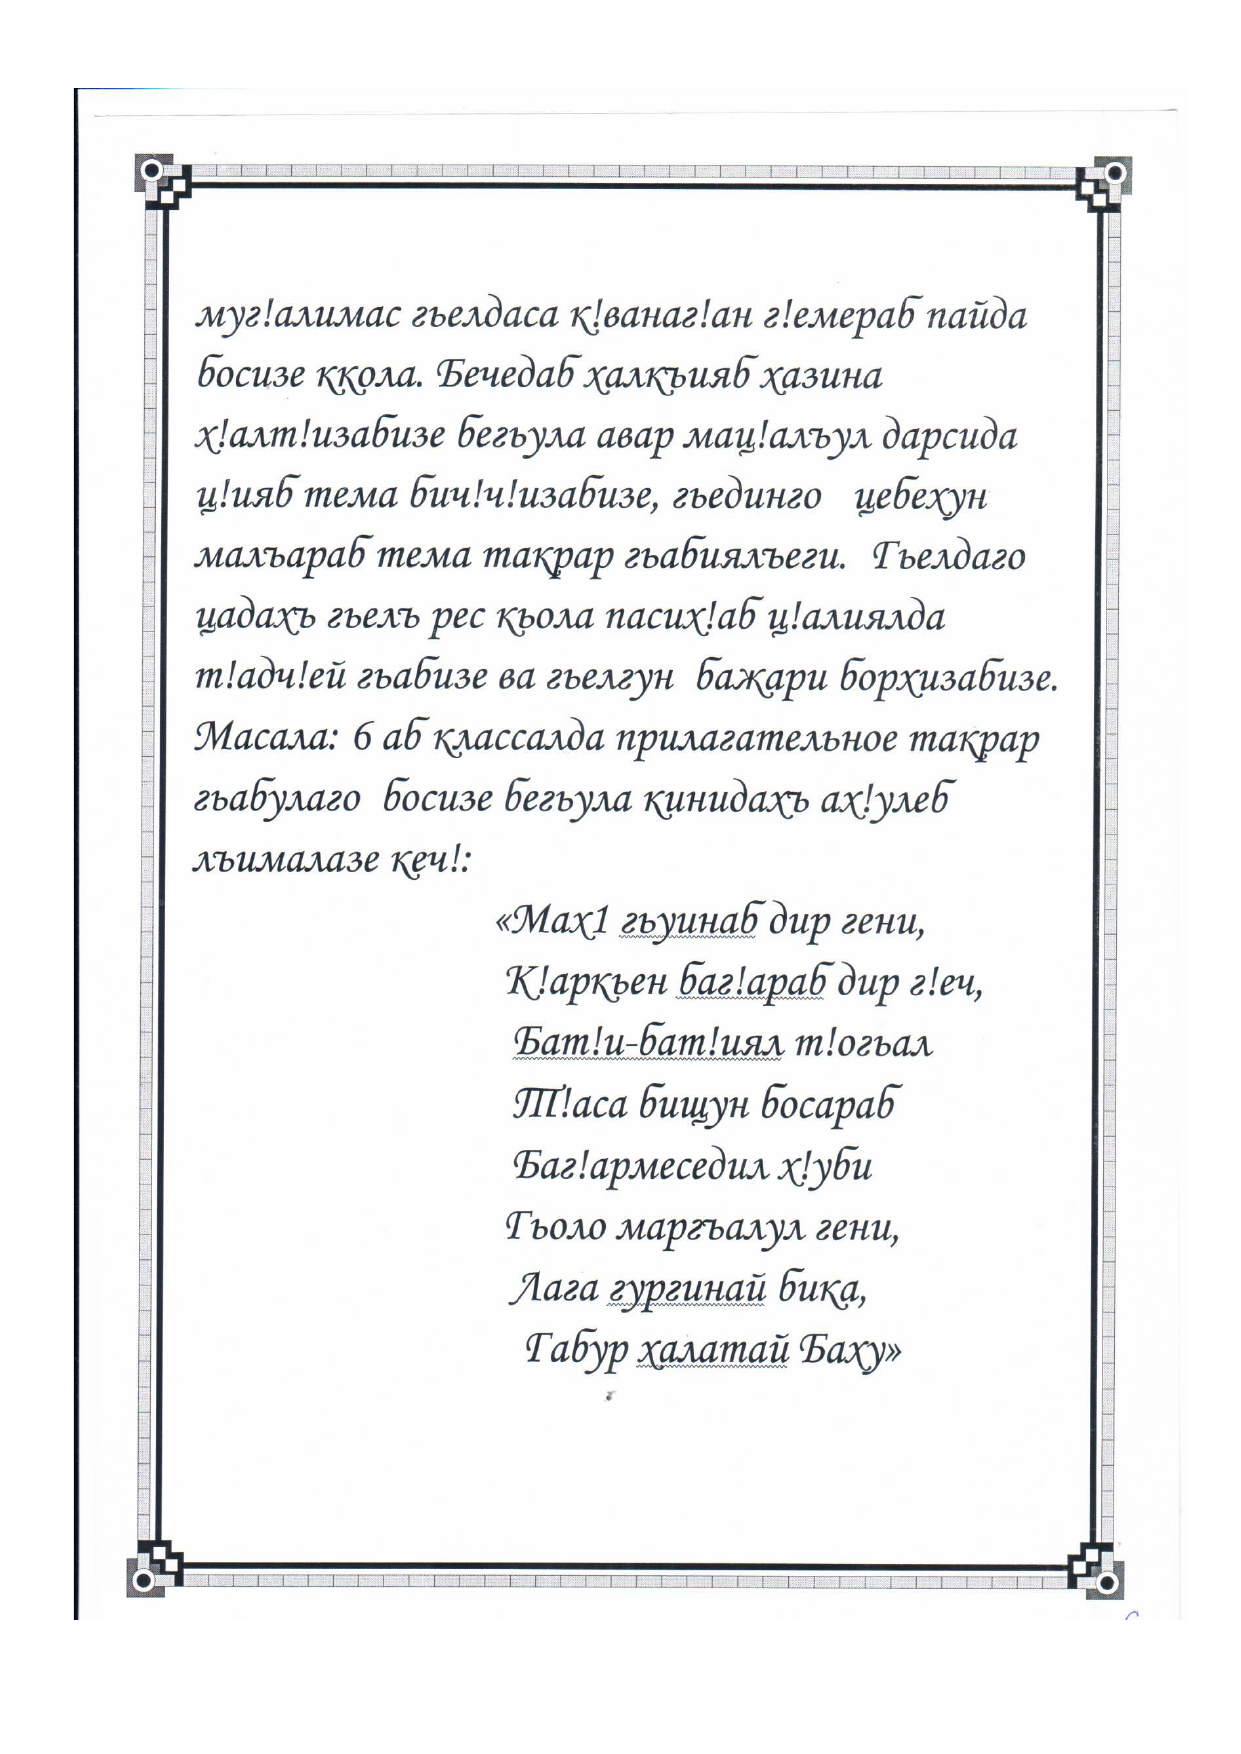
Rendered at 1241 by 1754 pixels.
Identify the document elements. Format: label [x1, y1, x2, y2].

picture [73, 88, 1188, 1620]
